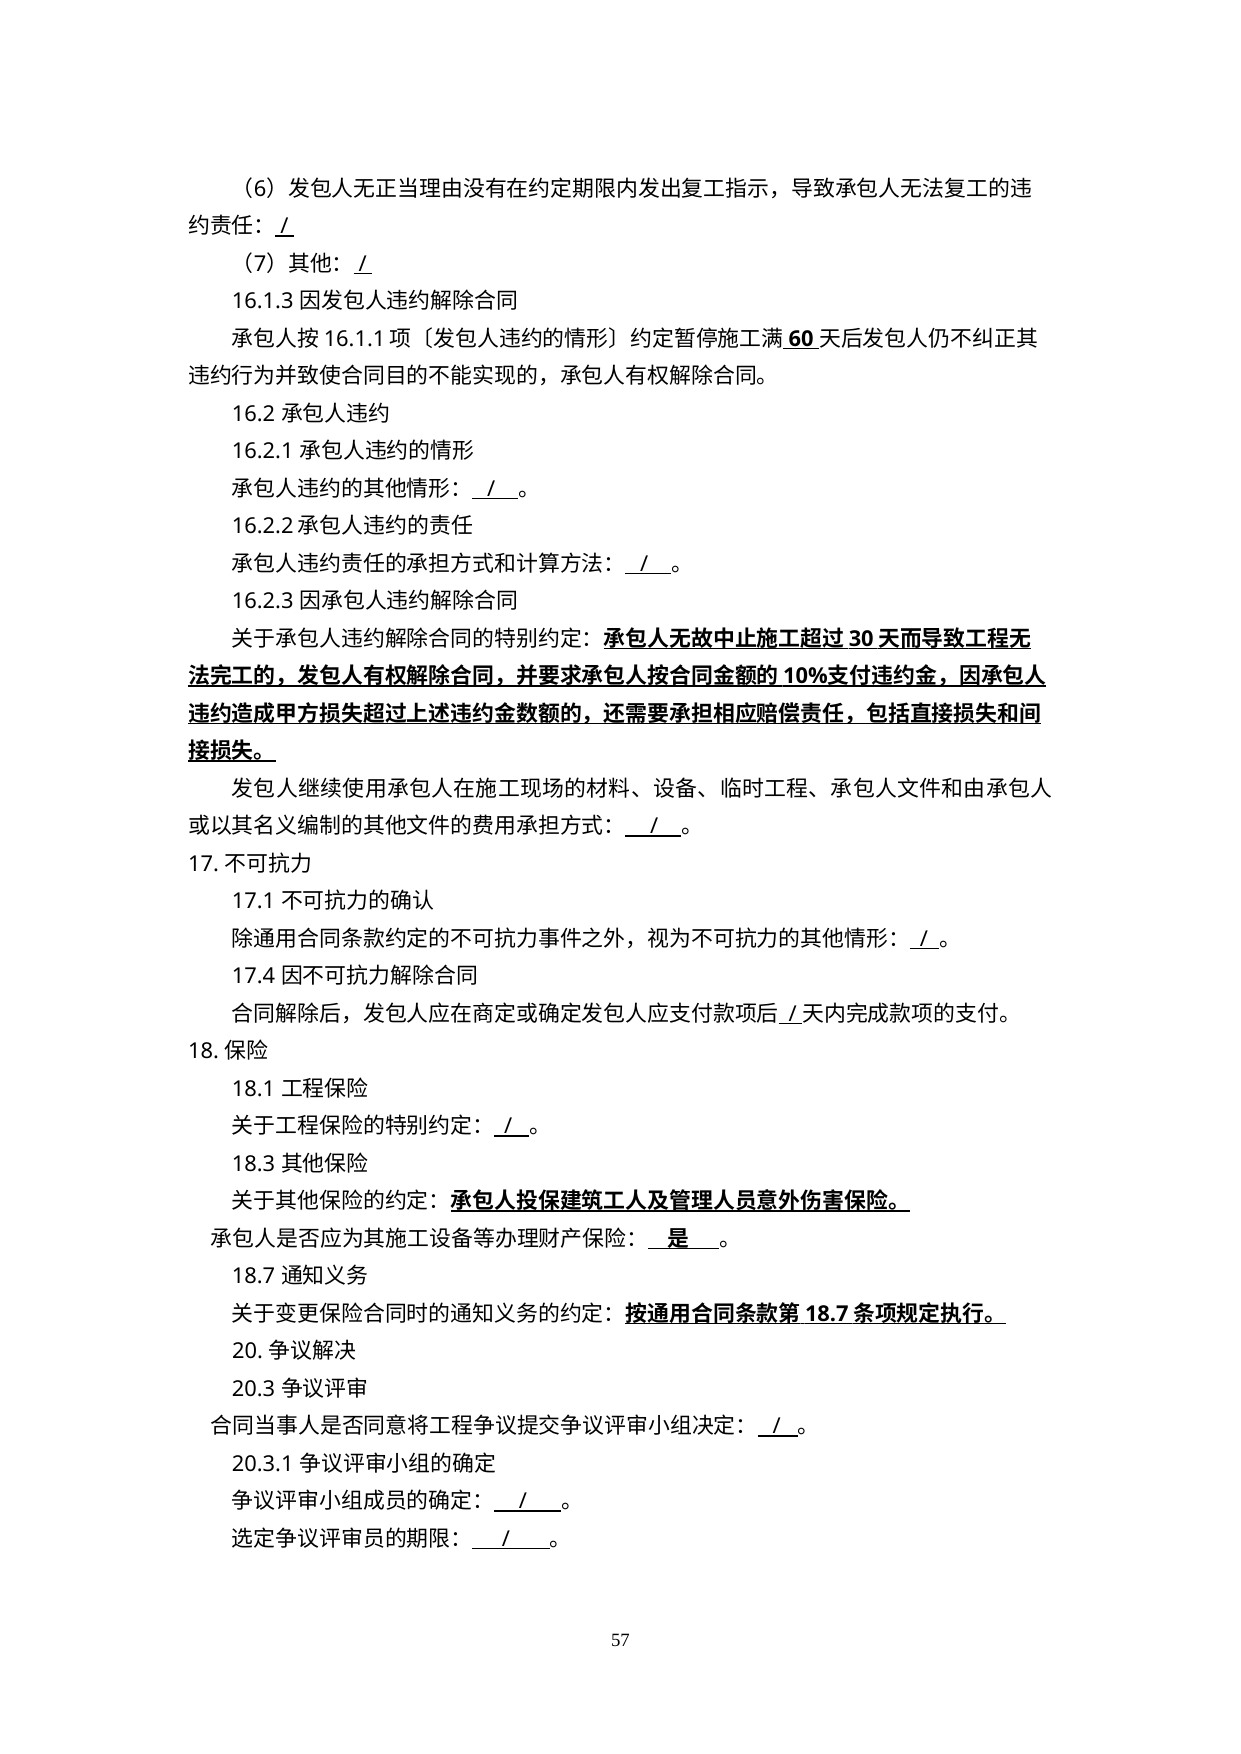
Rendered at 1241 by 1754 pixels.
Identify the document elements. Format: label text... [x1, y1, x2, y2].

text 18.7 通知义务 [188, 1253, 1052, 1291]
text （7）其他： / [188, 241, 1052, 278]
text 20.3.1 争议评审小组的确定 [188, 1441, 1052, 1478]
text 合同解除后，发包人应在商定或确定发包人应支付款项后 / 天内完成款项的支付。 [188, 991, 1052, 1028]
text 18.1 工程保险 [188, 1066, 1052, 1103]
text 承包人是否应为其施工设备等办理财产保险： 是 。 [188, 1216, 1052, 1253]
text 发包人继续使用承包人在施工现场的材料、设备、临时工程、承包人文件和由承包人或以其名义编制的其他文件的费用承担方式： / 。 [188, 766, 1052, 841]
text 合同当事人是否同意将工程争议提交争议评审小组决定： / 。 [188, 1403, 1052, 1441]
text 16.2 承包人违约 [188, 391, 1052, 428]
text 选定争议评审员的期限： / 。 [188, 1516, 1052, 1553]
text 关于变更保险合同时的通知义务的约定：按通用合同条款第18.7条项规定执行。 [188, 1291, 1052, 1328]
text 16.2.2承包人违约的责任 [188, 503, 1052, 541]
text 除通用合同条款约定的不可抗力事件之外，视为不可抗力的其他情形： / 。 [188, 916, 1052, 953]
text 18. 保险 [188, 1028, 1052, 1066]
text 争议评审小组成员的确定： / 。 [188, 1478, 1052, 1516]
text 18.3 其他保险 [188, 1141, 1052, 1178]
text 承包人违约责任的承担方式和计算方法： / 。 [232, 541, 1052, 578]
text 关于承包人违约解除合同的特别约定：承包人无故中止施工超过30天而导致工程无法完工的，发包人有权解除合同，并要求承包人按合同金额的10%支付违约金，因承包人违约造成甲方损失超过上述违约金数额的，还需要承担相应赔偿责任，包括直接损失和间接损失。 [188, 616, 1052, 766]
text 17. 不可抗力 [188, 841, 1052, 878]
text 关于其他保险的约定：承包人投保建筑工人及管理人员意外伤害保险。 [188, 1178, 1052, 1216]
text （6）发包人无正当理由没有在约定期限内发出复工指示，导致承包人无法复工的违约责任： / [188, 166, 1052, 241]
text 16.2.3 因承包人违约解除合同 [188, 578, 1052, 616]
text 20.3 争议评审 [188, 1366, 1052, 1403]
text 20. 争议解决 [188, 1328, 1052, 1366]
text 16.2.1 承包人违约的情形 [188, 428, 1052, 466]
text 承包人违约的其他情形： / 。 [232, 466, 1052, 503]
text 17.4 因不可抗力解除合同 [188, 953, 1052, 991]
text 关于工程保险的特别约定： / 。 [188, 1103, 1052, 1141]
text 17.1 不可抗力的确认 [188, 878, 1052, 916]
text 承包人按16.1.1项〔发包人违约的情形〕约定暂停施工满 60 天后发包人仍不纠正其违约行为并致使合同目的不能实现的，承包人有权解除合同。 [188, 316, 1052, 391]
text 16.1.3 因发包人违约解除合同 [188, 278, 1052, 316]
